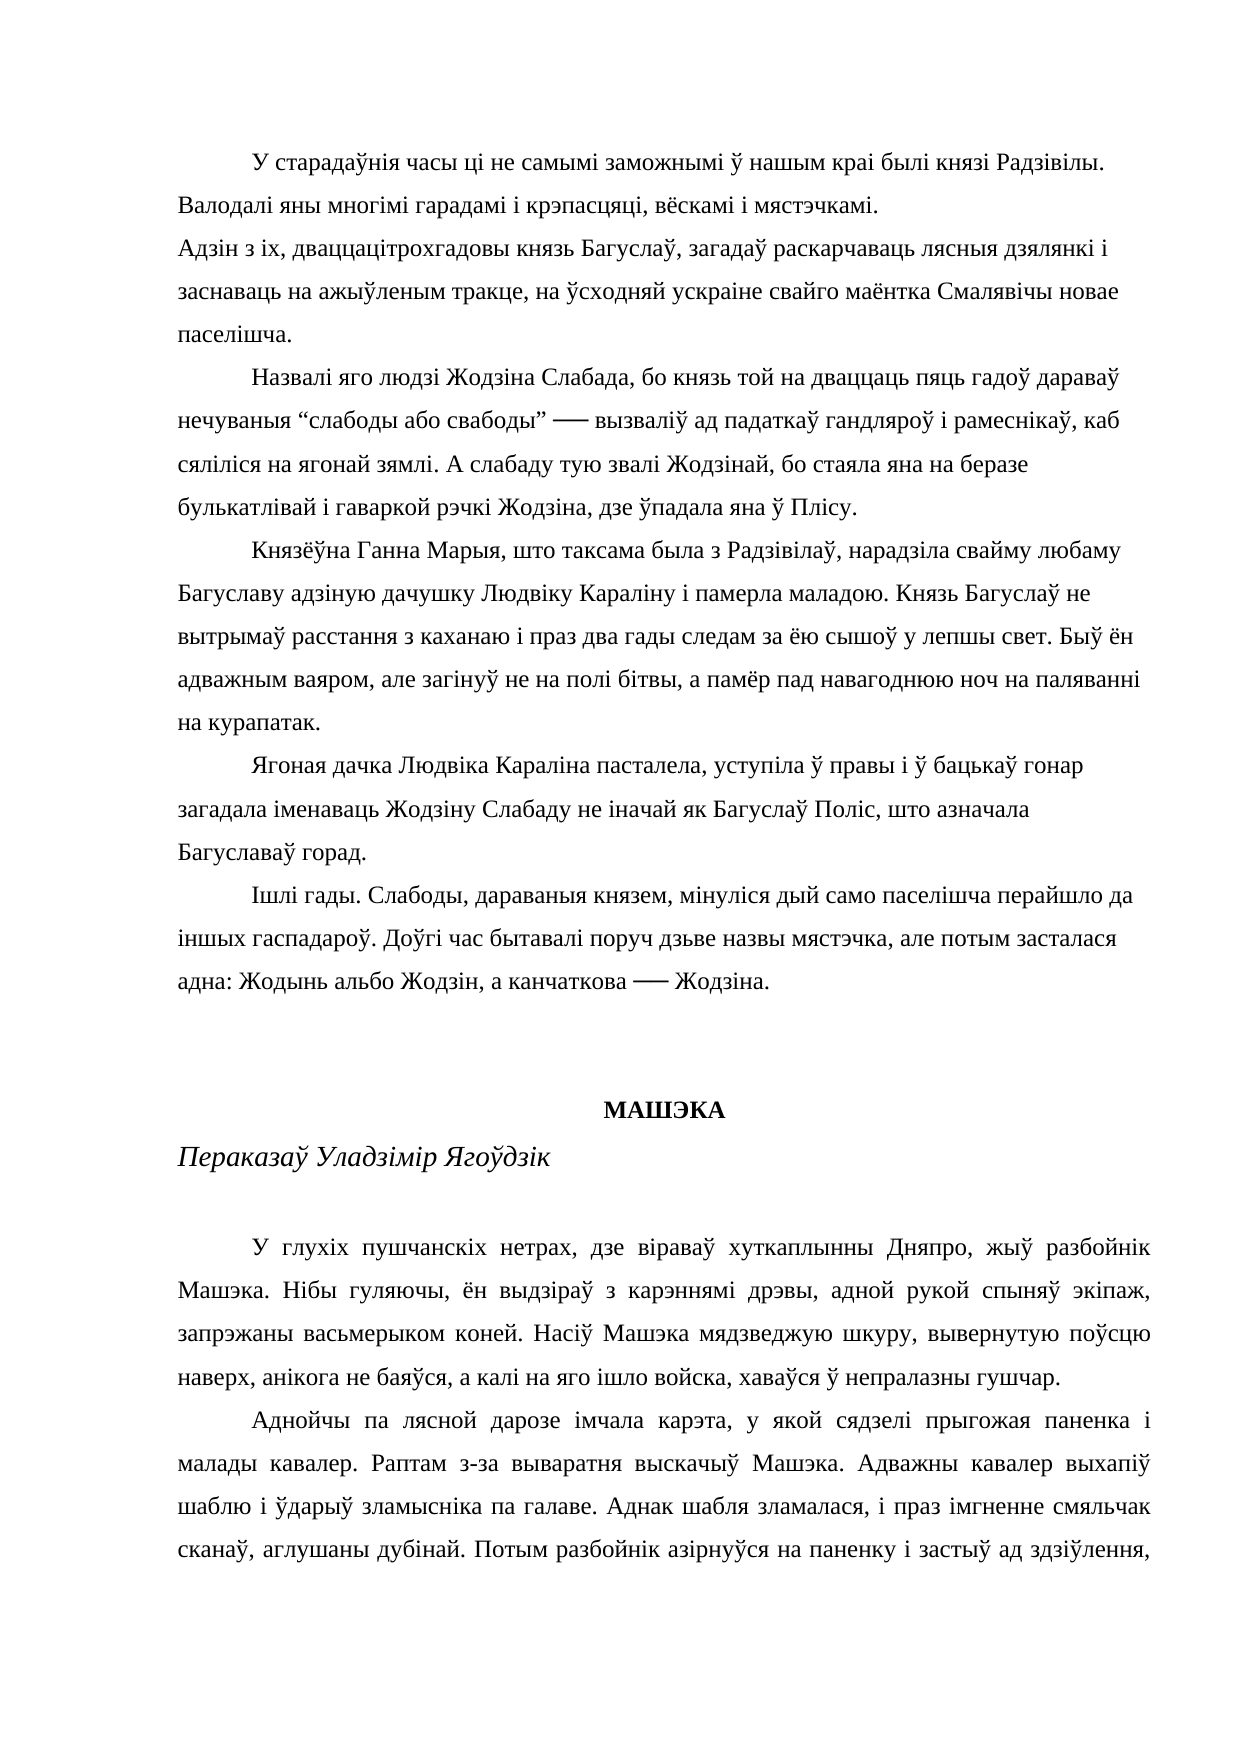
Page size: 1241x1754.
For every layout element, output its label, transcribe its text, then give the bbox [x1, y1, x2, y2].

text Назвалі яго людзі Жодзіна Слабада, бо князь той на дваццаць пяць гадоў дараваў нечуваныя “слабоды або свабоды” ── вызваліў ад падаткаў гандляроў і рамеснікаў, каб сяліліся на ягонай зямлі. А слабаду тую звалі Жодзінай, бо стаяла яна на беразе булькатлівай і гаваркой рэчкі Жодзіна, дзе ўпадала яна ў Плісу. [177, 362, 1152, 521]
text Князёўна Ганна Марыя, што таксама была з Радзівілаў, нарадзіла свайму любаму Багуславу адзіную дачушку Людвіку Караліну і памерла маладою. Князь Багуслаў не вытрымаў расстання з каханаю і праз два гады следам за ёю сышоў у лепшы свет. Быў ён адважным ваяром, але загінуў не на полі бітвы, а памёр пад навагоднюю ноч на паляванні на курапатак. [177, 535, 1152, 736]
text Ішлі гады. Слабоды, дараваныя князем, мінуліся дый само паселішча перайшло да іншых гаспадароў. Доўгі час бытавалі поруч дзьве назвы мястэчка, але потым засталася адна: Жодынь альбо Жодзін, а канчаткова ── Жодзіна. [177, 880, 1152, 995]
text Адзін з іх, дваццацітрохгадовы князь Багуслаў, загадаў раскарчаваць лясныя дзялянкі і заснаваць на ажыўленым тракце, на ўсходняй ускраіне свайго маёнтка Смалявічы новае паселішча. [177, 233, 1152, 348]
text Ягоная дачка Людвіка Караліна пасталела, уступіла ў правы і ў бацькаў гонар загадала іменаваць Жодзіну Слабаду не іначай як Багуслаў Поліс, што азначала Багуславаў горад. [177, 751, 1152, 866]
text У старадаўнія часы ці не самымі заможнымі ў нашым краі былі князі Радзівілы. Валодалі яны многімі гарадамі і крэпасцяці, вёскамі і мястэчкамі. [177, 147, 1152, 219]
text МАШЭКА [177, 1096, 1152, 1124]
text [177, 1405, 1152, 1563]
text Пераказаў Уладзімір Ягоўдзік [177, 1139, 1152, 1172]
text У глухіх пушчанскіх нетрах, дзе віраваў хуткаплынны Дняпро, жыў разбойнік Машэка. Нібы гуляючы, ён выдзіраў з карэннямі дрэвы, адной рукой спыняў экіпаж, запрэжаны васьмерыком коней. Насіў Машэка мядзведжую шкуру, вывернутую поўсцю наверх, анікога не баяўся, а калі на яго ішло войска, хаваўся ў непралазны гушчар. [177, 1232, 1152, 1390]
